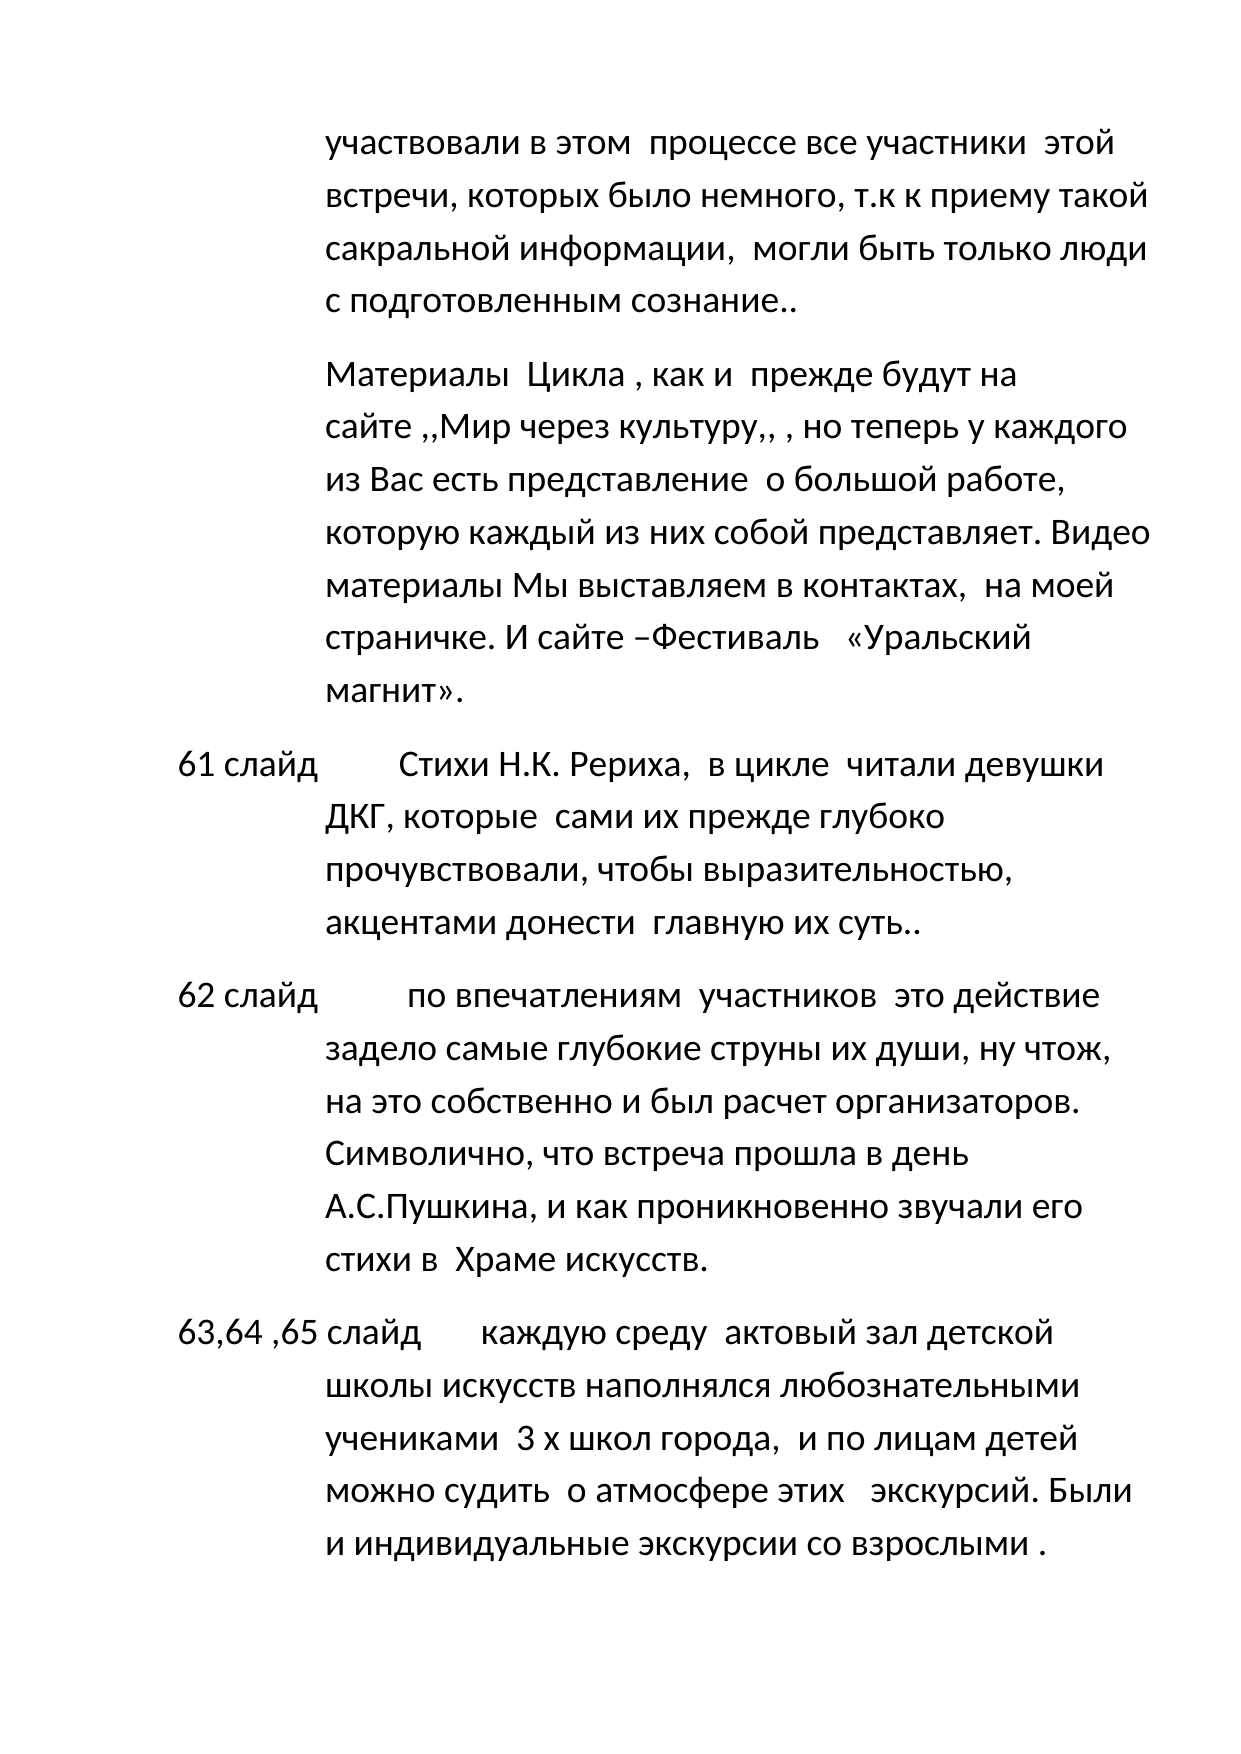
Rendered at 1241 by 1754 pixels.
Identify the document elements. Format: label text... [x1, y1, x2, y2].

text 63,64 ,65 слайд каждую среду актовый зал детской школы искусств наполнялся любознательными учениками 3 х школ города, и по лицам детей можно судить о атмосфере этих экскурсий. Были и индивидуальные экскурсии со взрослыми . [177, 1308, 1152, 1565]
text 61 слайд Стихи Н.К. Рериха, в цикле читали девушки ДКГ, которые сами их прежде глубоко прочувствовали, чтобы выразительностью, акцентами донести главную их суть.. [177, 739, 1152, 943]
text Материалы Цикла , как и прежде будут на сайте ,,Мир через культуру,, , но теперь у каждого из Вас есть представление о большой работе, которую каждый из них собой представляет. Видео материалы Мы выставляем в контактах, на моей страничке. И сайте –Фестиваль «Уральский магнит». [325, 350, 1152, 712]
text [177, 118, 1152, 322]
text 62 слайд по впечатлениям участников это действие задело самые глубокие струны их души, ну чтож, на это собственно и был расчет организаторов. Символично, что встреча прошла в день А.С.Пушкина, и как проникновенно звучали его стихи в Храме искусств. [177, 971, 1152, 1281]
